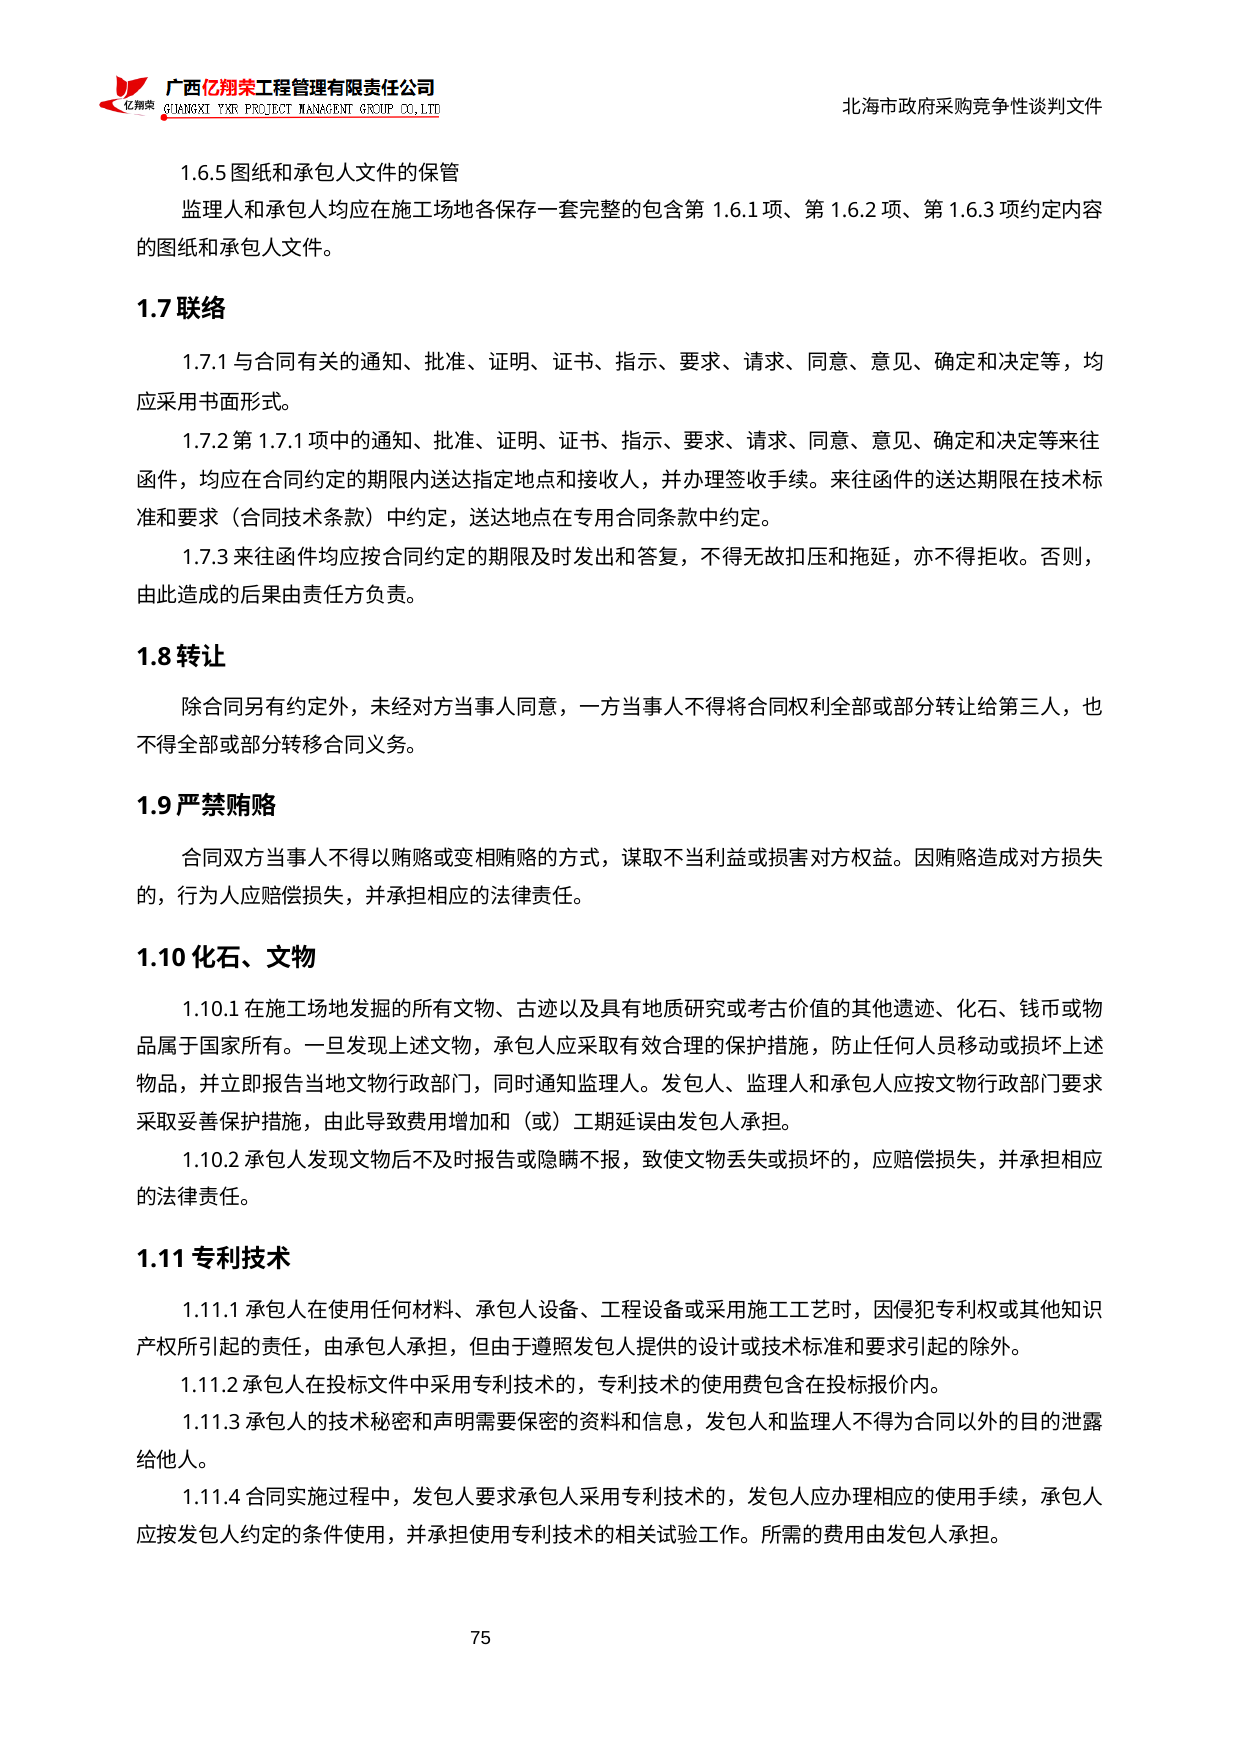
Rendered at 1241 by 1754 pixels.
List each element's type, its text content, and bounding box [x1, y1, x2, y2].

text 1.8转让 [136, 635, 1104, 672]
text 1.11.3承包人的技术秘密和声明需要保密的资料和信息，发包人和监理人不得为合同以外的目的泄露给他人。 [136, 1400, 1104, 1475]
text 合同双方当事人不得以贿赂或变相贿赂的方式，谋取不当利益或损害对方权益。因贿赂造成对方损失的，行为人应赔偿损失，并承担相应的法律责任。 [136, 834, 1104, 911]
text 1.6.5图纸和承包人文件的保管 [136, 150, 1104, 187]
text 1.10.2承包人发现文物后不及时报告或隐瞒不报，致使文物丢失或损坏的，应赔偿损失，并承担相应的法律责任。 [136, 1137, 1104, 1212]
text 1.7联络 [136, 287, 1104, 325]
text 1.7.1与合同有关的通知、批准、证明、证书、指示、要求、请求、同意、意见、确定和决定等，均应采用书面形式。 [136, 337, 1104, 418]
text 1.11专利技术 [136, 1237, 1104, 1275]
text 1.11.1承包人在使用任何材料、承包人设备、工程设备或采用施工工艺时，因侵犯专利权或其他知识产权所引起的责任，由承包人承担，但由于遵照发包人提供的设计或技术标准和要求引起的除外。 [136, 1287, 1104, 1362]
text 监理人和承包人均应在施工场地各保存一套完整的包含第1.6.1项、第1.6.2项、第1.6.3项约定内容的图纸和承包人文件。 [136, 187, 1104, 262]
picture [95, 72, 445, 125]
text 1.10.1在施工场地发掘的所有文物、古迹以及具有地质研究或考古价值的其他遗迹、化石、钱币或物品属于国家所有。一旦发现上述文物，承包人应采取有效合理的保护措施，防止任何人员移动或损坏上述物品，并立即报告当地文物行政部门，同时通知监理人。发包人、监理人和承包人应按文物行政部门要求采取妥善保护措施，由此导致费用增加和（或）工期延误由发包人承担。 [136, 986, 1104, 1137]
text 1.11.4合同实施过程中，发包人要求承包人采用专利技术的，发包人应办理相应的使用手续，承包人应按发包人约定的条件使用，并承担使用专利技术的相关试验工作。所需的费用由发包人承担。 [136, 1475, 1104, 1550]
text 1.7.2第1.7.1项中的通知、批准、证明、证书、指示、要求、请求、同意、意见、确定和决定等来往函件，均应在合同约定的期限内送达指定地点和接收人，并办理签收手续。来往函件的送达期限在技术标准和要求（合同技术条款）中约定，送达地点在专用合同条款中约定。 [136, 418, 1104, 533]
text 除合同另有约定外，未经对方当事人同意，一方当事人不得将合同权利全部或部分转让给第三人，也不得全部或部分转移合同义务。 [136, 685, 1104, 759]
text 1.11.2承包人在投标文件中采用专利技术的，专利技术的使用费包含在投标报价内。 [136, 1362, 1104, 1400]
text 1.9严禁贿赂 [136, 784, 1104, 822]
text 1.10化石、文物 [136, 936, 1104, 973]
text 1.7.3来往函件均应按合同约定的期限及时发出和答复，不得无故扣压和拖延，亦不得拒收。否则，由此造成的后果由责任方负责。 [136, 533, 1104, 610]
